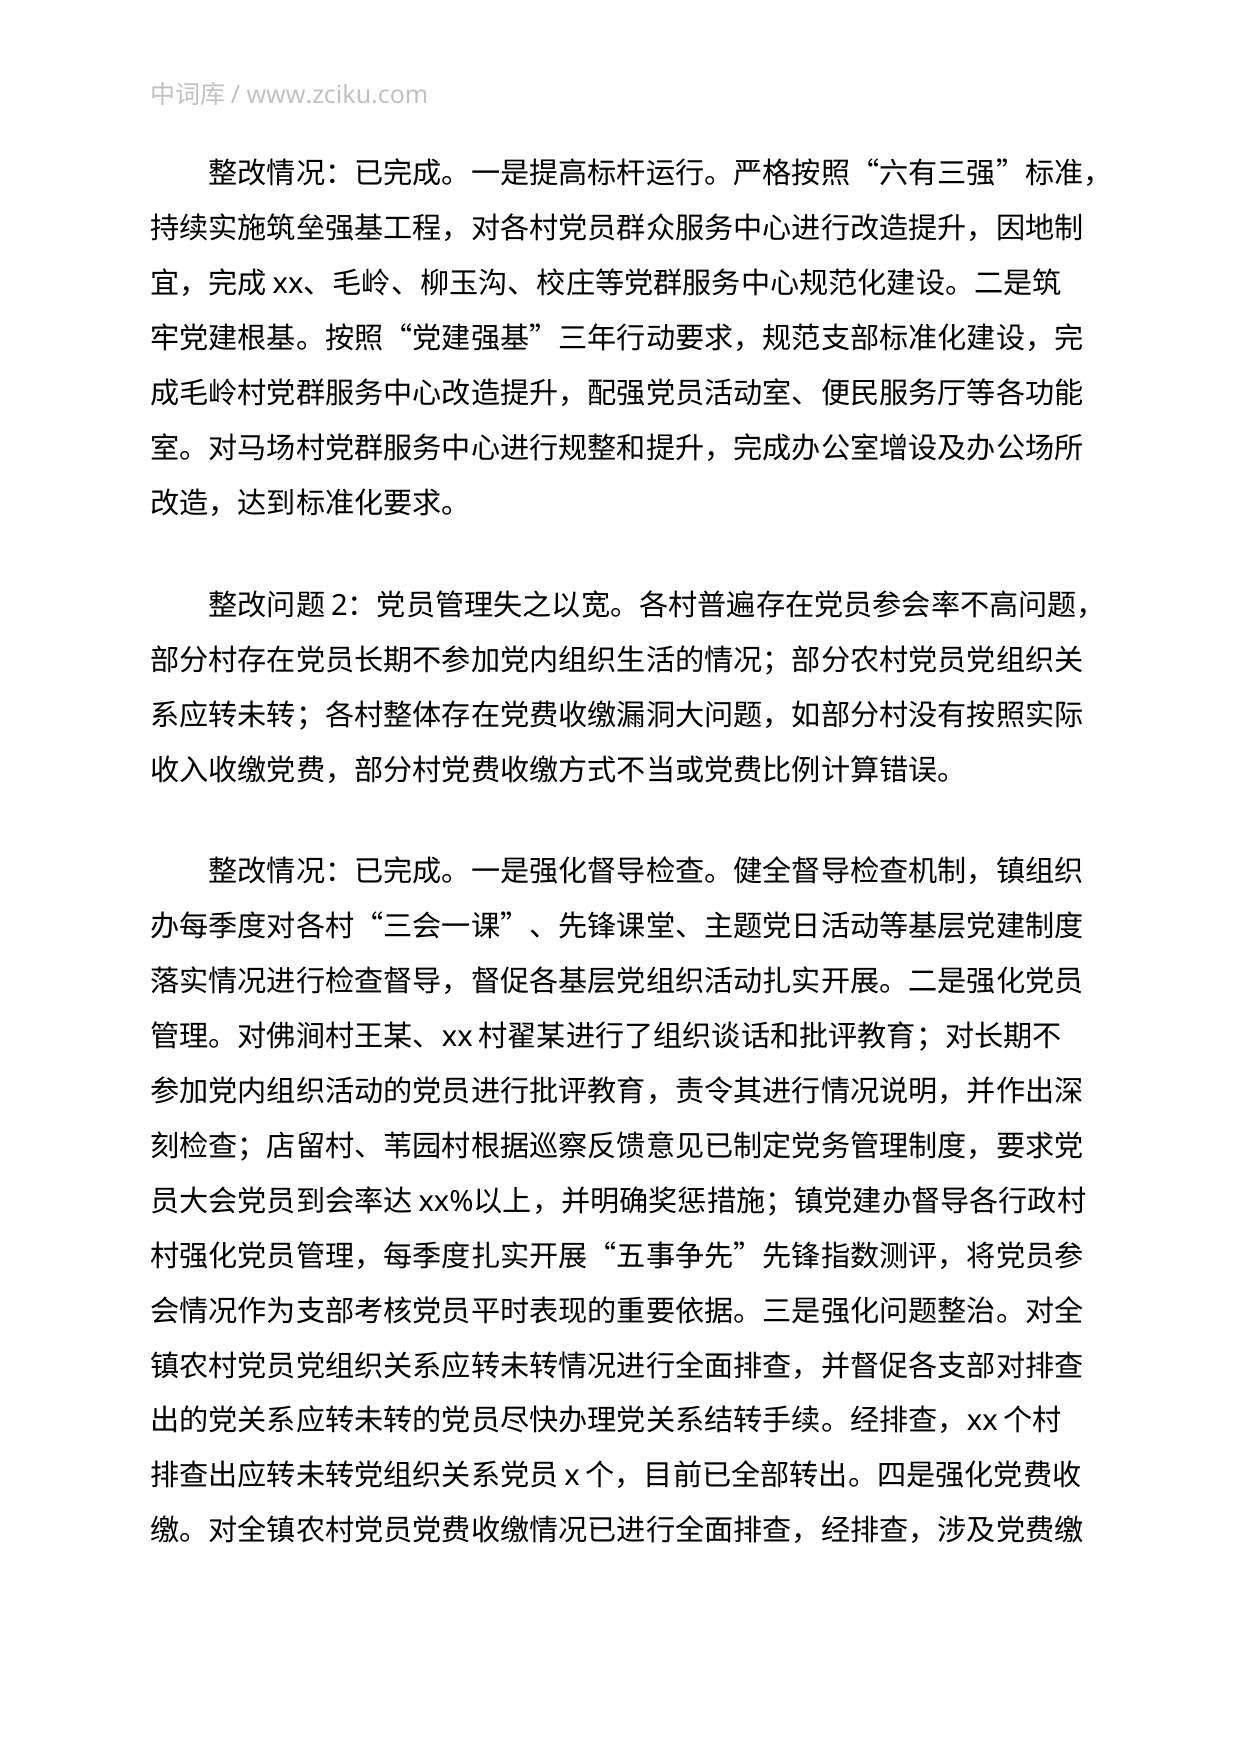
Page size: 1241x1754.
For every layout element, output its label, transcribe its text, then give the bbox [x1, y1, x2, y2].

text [150, 848, 1090, 1549]
text 整改问题2：党员管理失之以宽。各村普遍存在党员参会率不高问题，部分村存在党员长期不参加党内组织生活的情况；部分农村党员党组织关系应转未转；各村整体存在党费收缴漏洞大问题，如部分村没有按照实际收入收缴党费，部分村党费收缴方式不当或党费比例计算错误。 [150, 581, 1090, 788]
text 整改情况：已完成。一是提高标杆运行。严格按照“六有三强”标准，持续实施筑垒强基工程，对各村党员群众服务中心进行改造提升，因地制宜，完成xx、毛岭、柳玉沟、校庄等党群服务中心规范化建设。二是筑牢党建根基。按照“党建强基”三年行动要求，规范支部标准化建设，完成毛岭村党群服务中心改造提升，配强党员活动室、便民服务厅等各功能室。对马场村党群服务中心进行规整和提升，完成办公室增设及办公场所改造，达到标准化要求。 [150, 150, 1090, 522]
